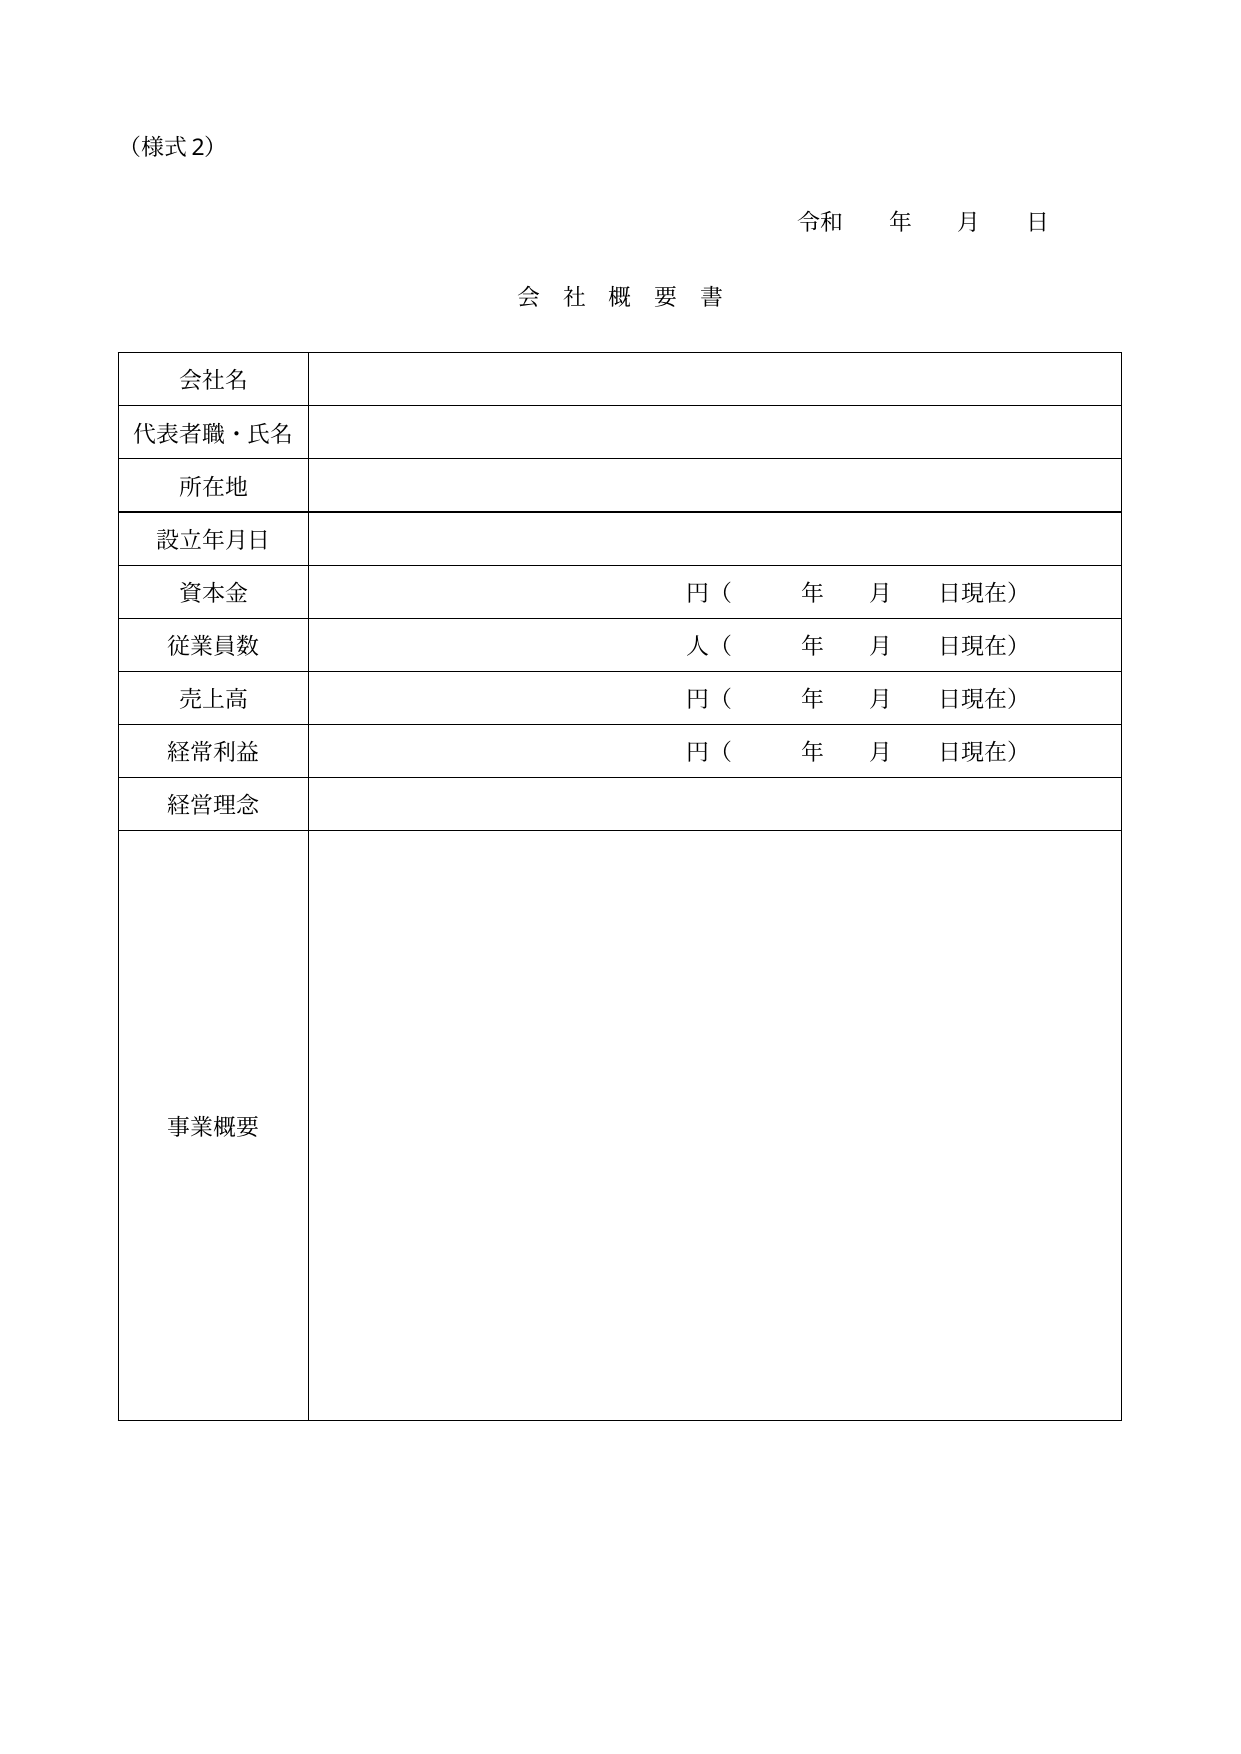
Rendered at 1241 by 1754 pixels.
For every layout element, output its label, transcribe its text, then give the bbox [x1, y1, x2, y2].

table_cell 円（ 年 月 日現在） [309, 566, 1121, 618]
table_cell [309, 459, 1121, 511]
table_cell 代表者職・氏名 [119, 406, 308, 458]
table_cell [309, 513, 1121, 564]
table_cell 従業員数 [119, 619, 308, 671]
text 令和 年 月 日 [797, 202, 1122, 239]
table_cell 事業概要 [119, 831, 308, 1420]
table_header 会社名 [119, 353, 308, 405]
text （様式2） [118, 127, 1122, 164]
table_cell 売上高 [119, 672, 308, 724]
table_cell 人（ 年 月 日現在） [309, 619, 1121, 671]
table_cell 円（ 年 月 日現在） [309, 672, 1121, 724]
table_cell [309, 778, 1121, 830]
table_cell 円（ 年 月 日現在） [309, 725, 1121, 777]
text 会 社 概 要 書 [118, 277, 1122, 314]
table_header [309, 353, 1121, 405]
table_cell 資本金 [119, 566, 308, 618]
table_cell 経営理念 [119, 778, 308, 830]
table_cell 所在地 [119, 459, 308, 511]
table_cell 経常利益 [119, 725, 308, 777]
table_cell [309, 406, 1121, 458]
table_cell [309, 831, 1121, 1420]
table_cell 設立年月日 [119, 513, 308, 564]
